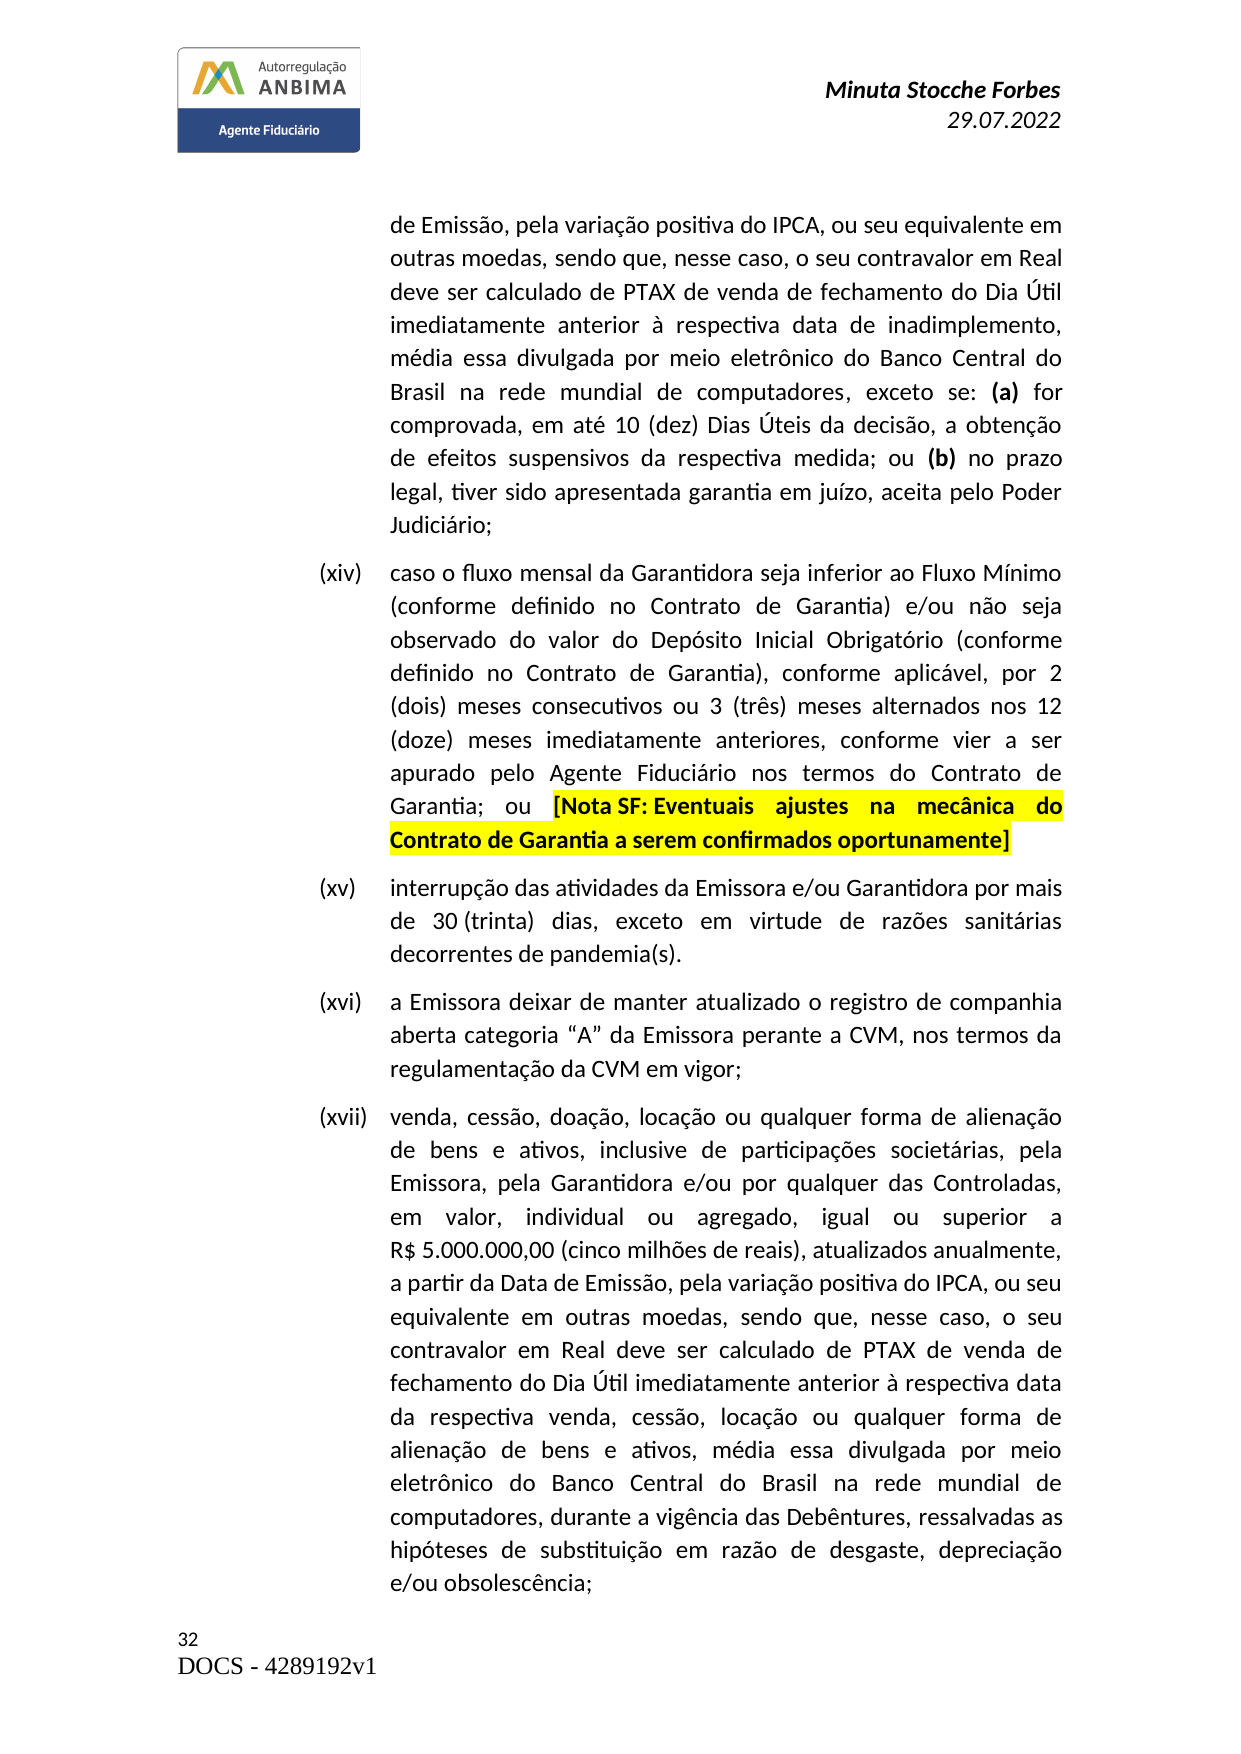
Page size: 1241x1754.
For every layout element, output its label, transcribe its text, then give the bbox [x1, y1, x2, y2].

list a Emissora deixar de manter atualizado o registro de companhia aberta categoria “A” da Emissora perante a CVM, nos termos da regulamentação da CVM em vigor; [319, 984, 1063, 1084]
list interrupção das atividades da Emissora e/ou Garantidora por mais de 30 (trinta) dias, exceto em virtude de razões sanitárias decorrentes de pandemia(s). [319, 869, 1063, 969]
list caso o fluxo mensal da Garantidora seja inferior ao Fluxo Mínimo (conforme definido no Contrato de Garantia) e/ou não seja observado do valor do Depósito Inicial Obrigatório (conforme definido no Contrato de Garantia), conforme aplicável, por 2 (dois) meses consecutivos ou 3 (três) meses alternados nos 12 (doze) meses imediatamente anteriores, conforme vier a ser apurado pelo Agente Fiduciário nos termos do Contrato de Garantia; ou [Nota SF: Eventuais ajustes na mecânica do Contrato de Garantia a serem confirmados oportunamente] [319, 555, 1063, 855]
picture [177, 47, 361, 153]
list venda, cessão, doação, locação ou qualquer forma de alienação de bens e ativos, inclusive de participações societárias, pela Emissora, pela Garantidora e/ou por qualquer das Controladas, em valor, individual ou agregado, igual ou superior a R$ 5.000.000,00 (cinco milhões de reais), atualizados anualmente, a partir da Data de Emissão, pela variação positiva do IPCA, ou seu equivalente em outras moedas, sendo que, nesse caso, o seu contravalor em Real deve ser calculado de PTAX de venda de fechamento do Dia Útil imediatamente anterior à respectiva data da respectiva venda, cessão, locação ou qualquer forma de alienação de bens e ativos, média essa divulgada por meio eletrônico do Banco Central do Brasil na rede mundial de computadores, durante a vigência das Debêntures, ressalvadas as hipóteses de substituição em razão de desgaste, depreciação e/ou obsolescência; [319, 1098, 1063, 1598]
